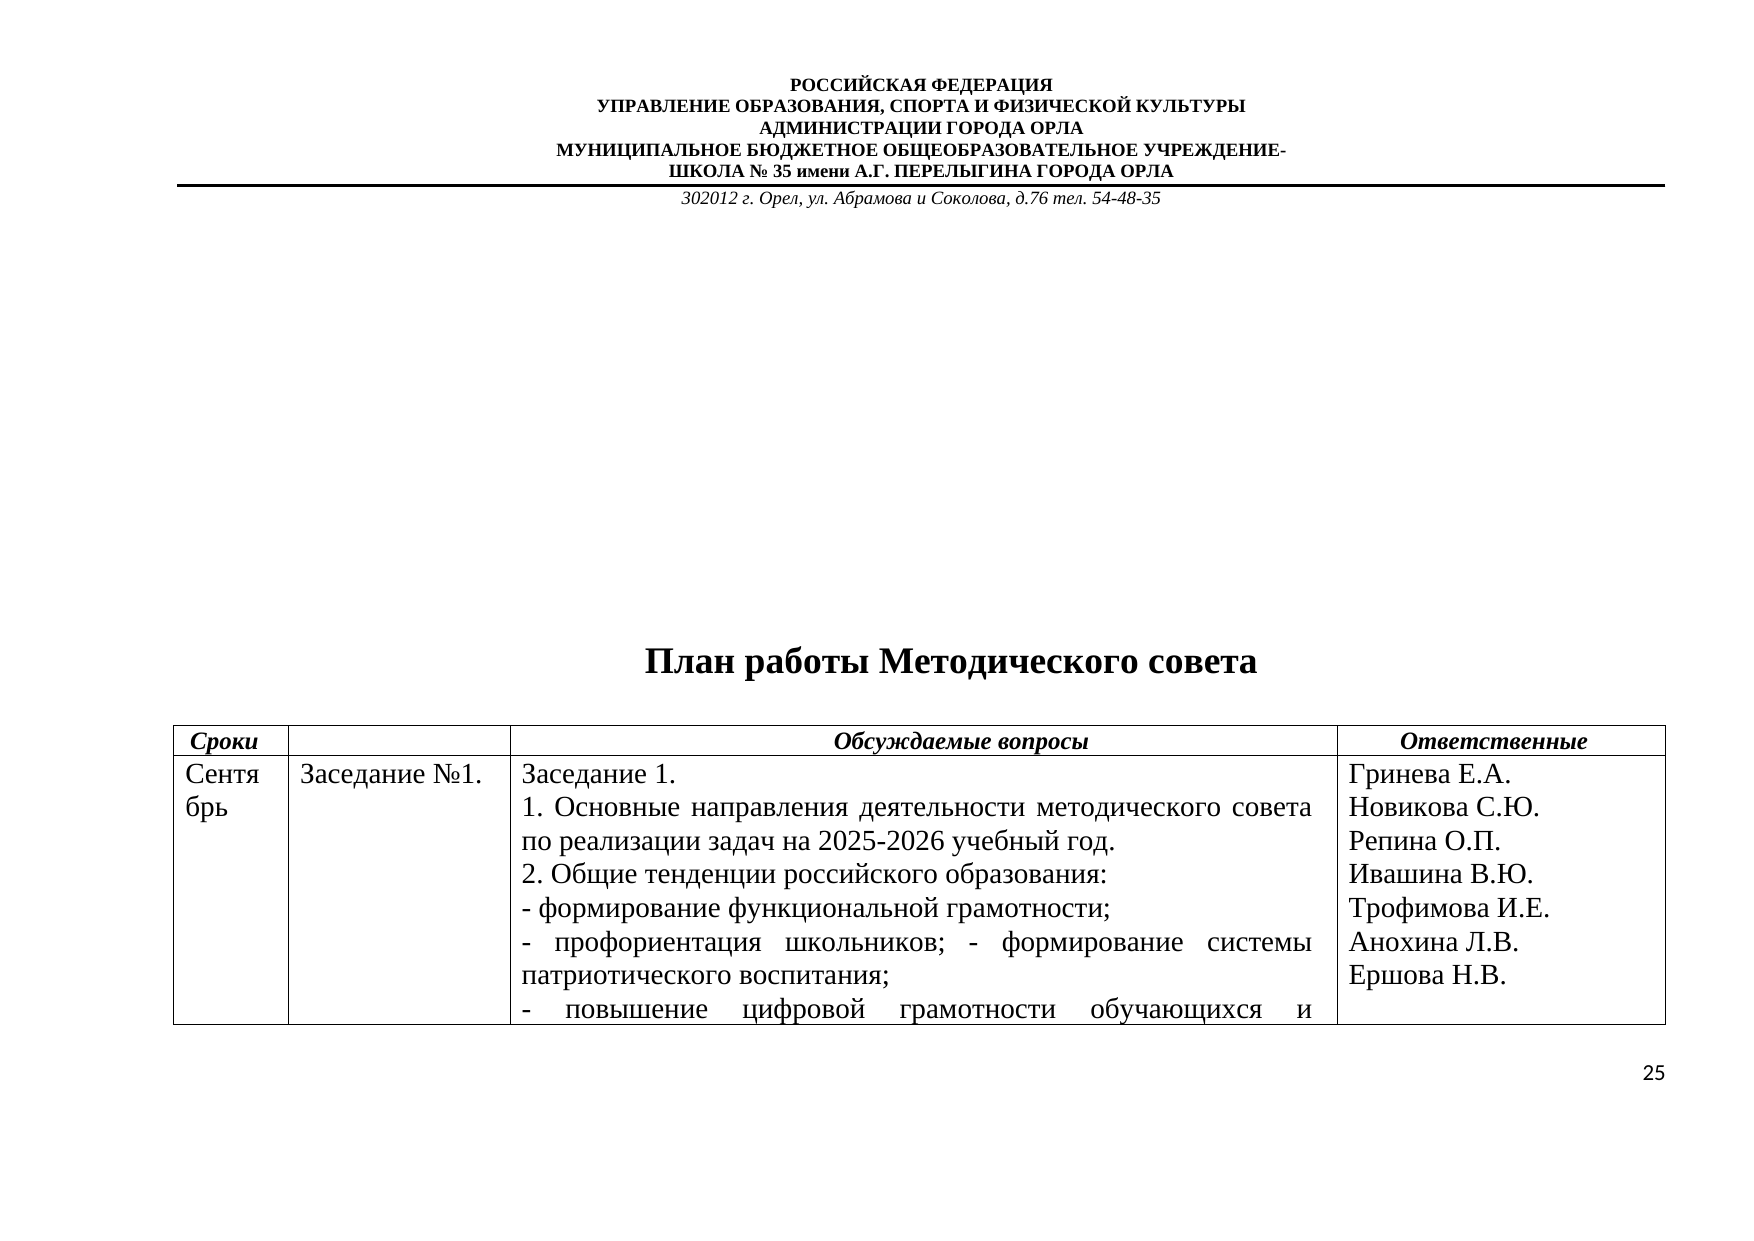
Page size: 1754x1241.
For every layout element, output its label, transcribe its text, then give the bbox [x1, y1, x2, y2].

table_header [289, 726, 510, 755]
table_cell Сентябрь [174, 756, 288, 1024]
table_header Обсуждаемые вопросы [511, 726, 1337, 755]
table_header Сроки [174, 726, 288, 755]
table_header Ответственные [1338, 726, 1665, 755]
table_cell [1338, 756, 1665, 1024]
table_cell Заседание №1. [289, 756, 510, 1024]
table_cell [511, 756, 1337, 1024]
text План работы Методического совета [252, 639, 1651, 682]
